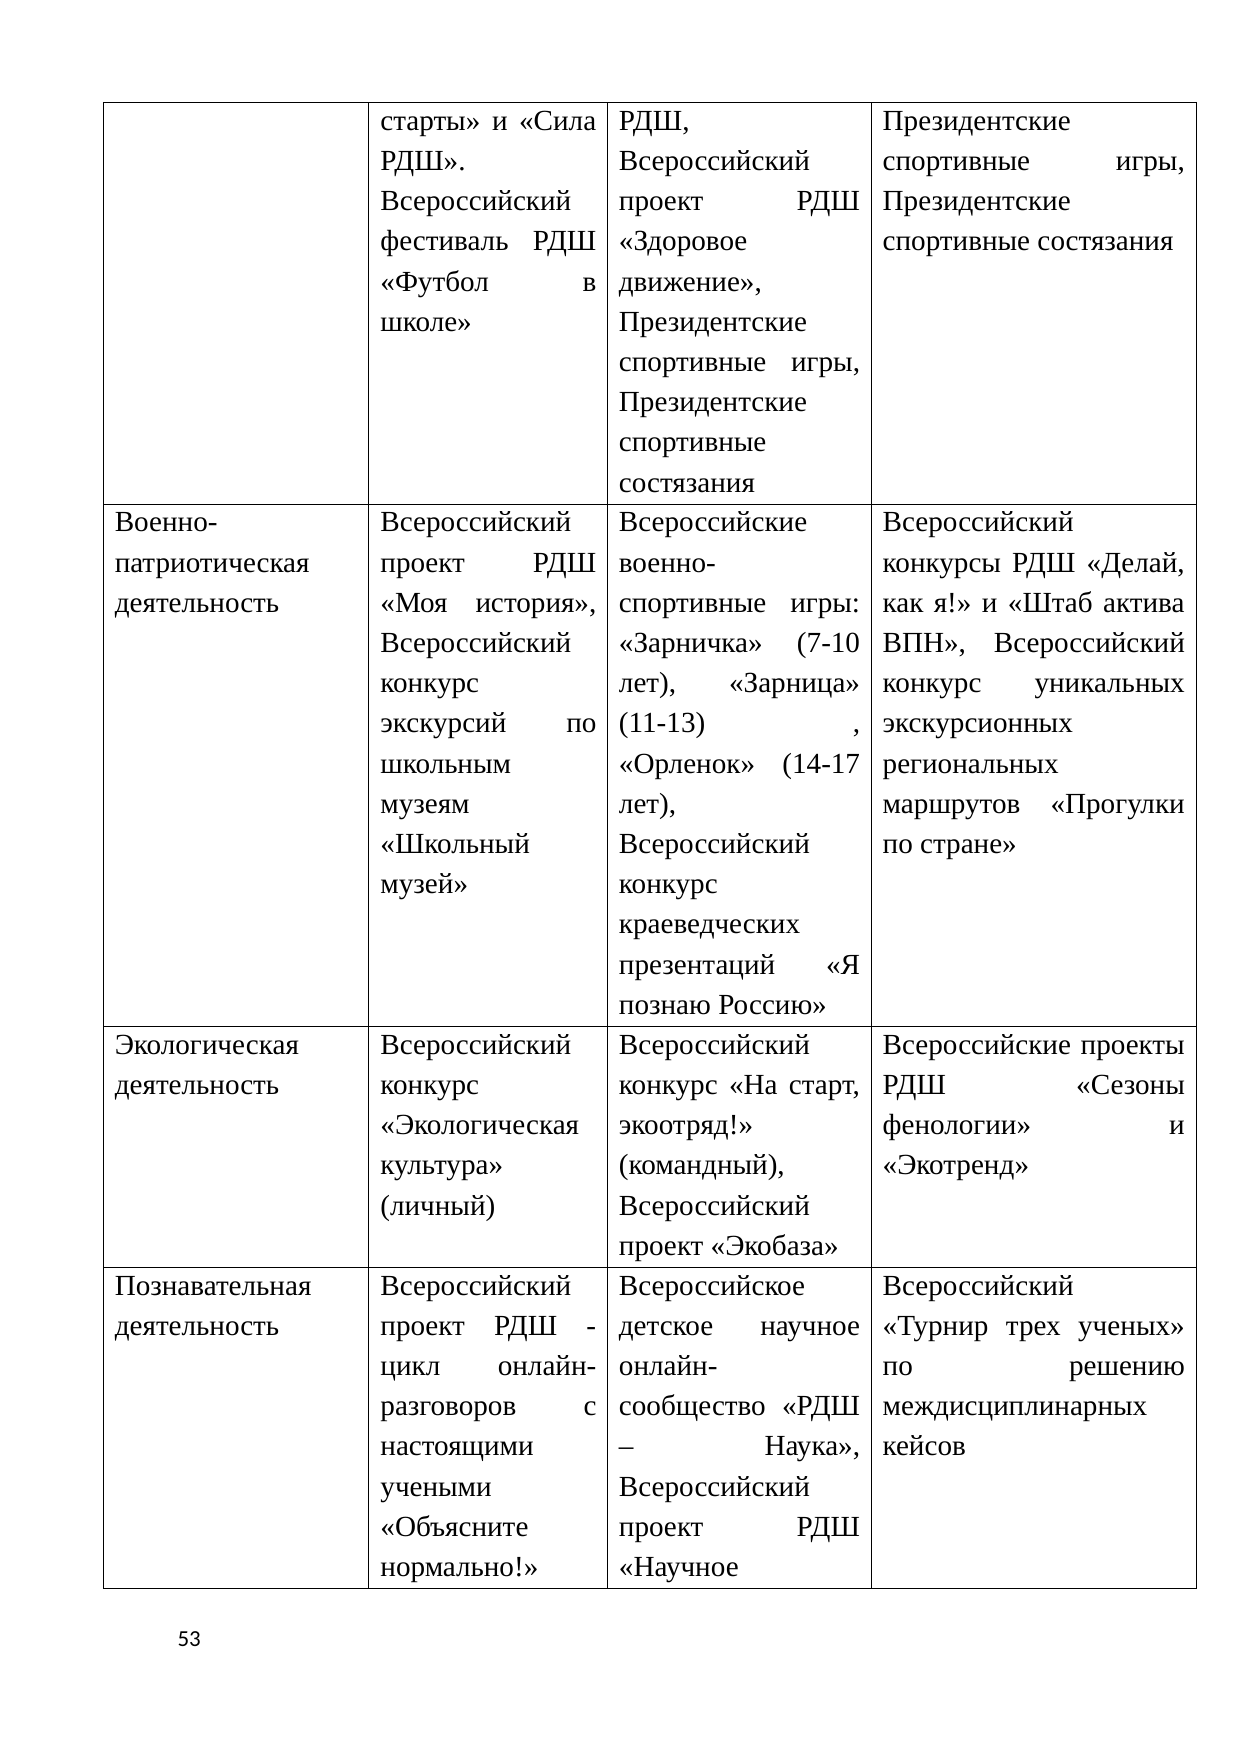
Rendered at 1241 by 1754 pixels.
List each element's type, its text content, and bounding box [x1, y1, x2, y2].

table_cell Всероссийский конкурсы РДШ «Делай, как я!» и «Штаб актива ВПН», Всероссийский конкурс уникальных экскурсионных региональных маршрутов «Прогулки по стране» [872, 505, 1196, 1026]
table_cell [104, 1268, 368, 1588]
table_cell Военно-патриотическая деятельность [104, 505, 368, 1026]
table_cell Всероссийские военно-спортивные игры: «Зарничка» (7-10 лет), «Зарница» (11-13) , «Орленок» (14-17 лет), Всероссийский конкурс краеведческих презентаций «Я познаю Россию» [608, 505, 871, 1026]
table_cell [369, 103, 607, 503]
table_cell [608, 1268, 871, 1588]
table_cell Всероссийский конкурс «На старт, экоотряд!» (командный), Всероссийский проект «Экобаза» [608, 1027, 871, 1267]
table_cell Всероссийские проекты РДШ «Сезоны фенологии» и «Экотренд» [872, 1027, 1196, 1267]
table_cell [608, 103, 871, 503]
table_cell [872, 103, 1196, 503]
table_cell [369, 1268, 607, 1588]
table_cell Экологическая деятельность [104, 1027, 368, 1267]
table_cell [872, 1268, 1196, 1588]
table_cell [104, 103, 368, 503]
table_cell Всероссийский проект РДШ «Моя история», Всероссийский конкурс экскурсий по школьным музеям «Школьный музей» [369, 505, 607, 1026]
table_cell Всероссийский конкурс «Экологическая культура» (личный) [369, 1027, 607, 1267]
